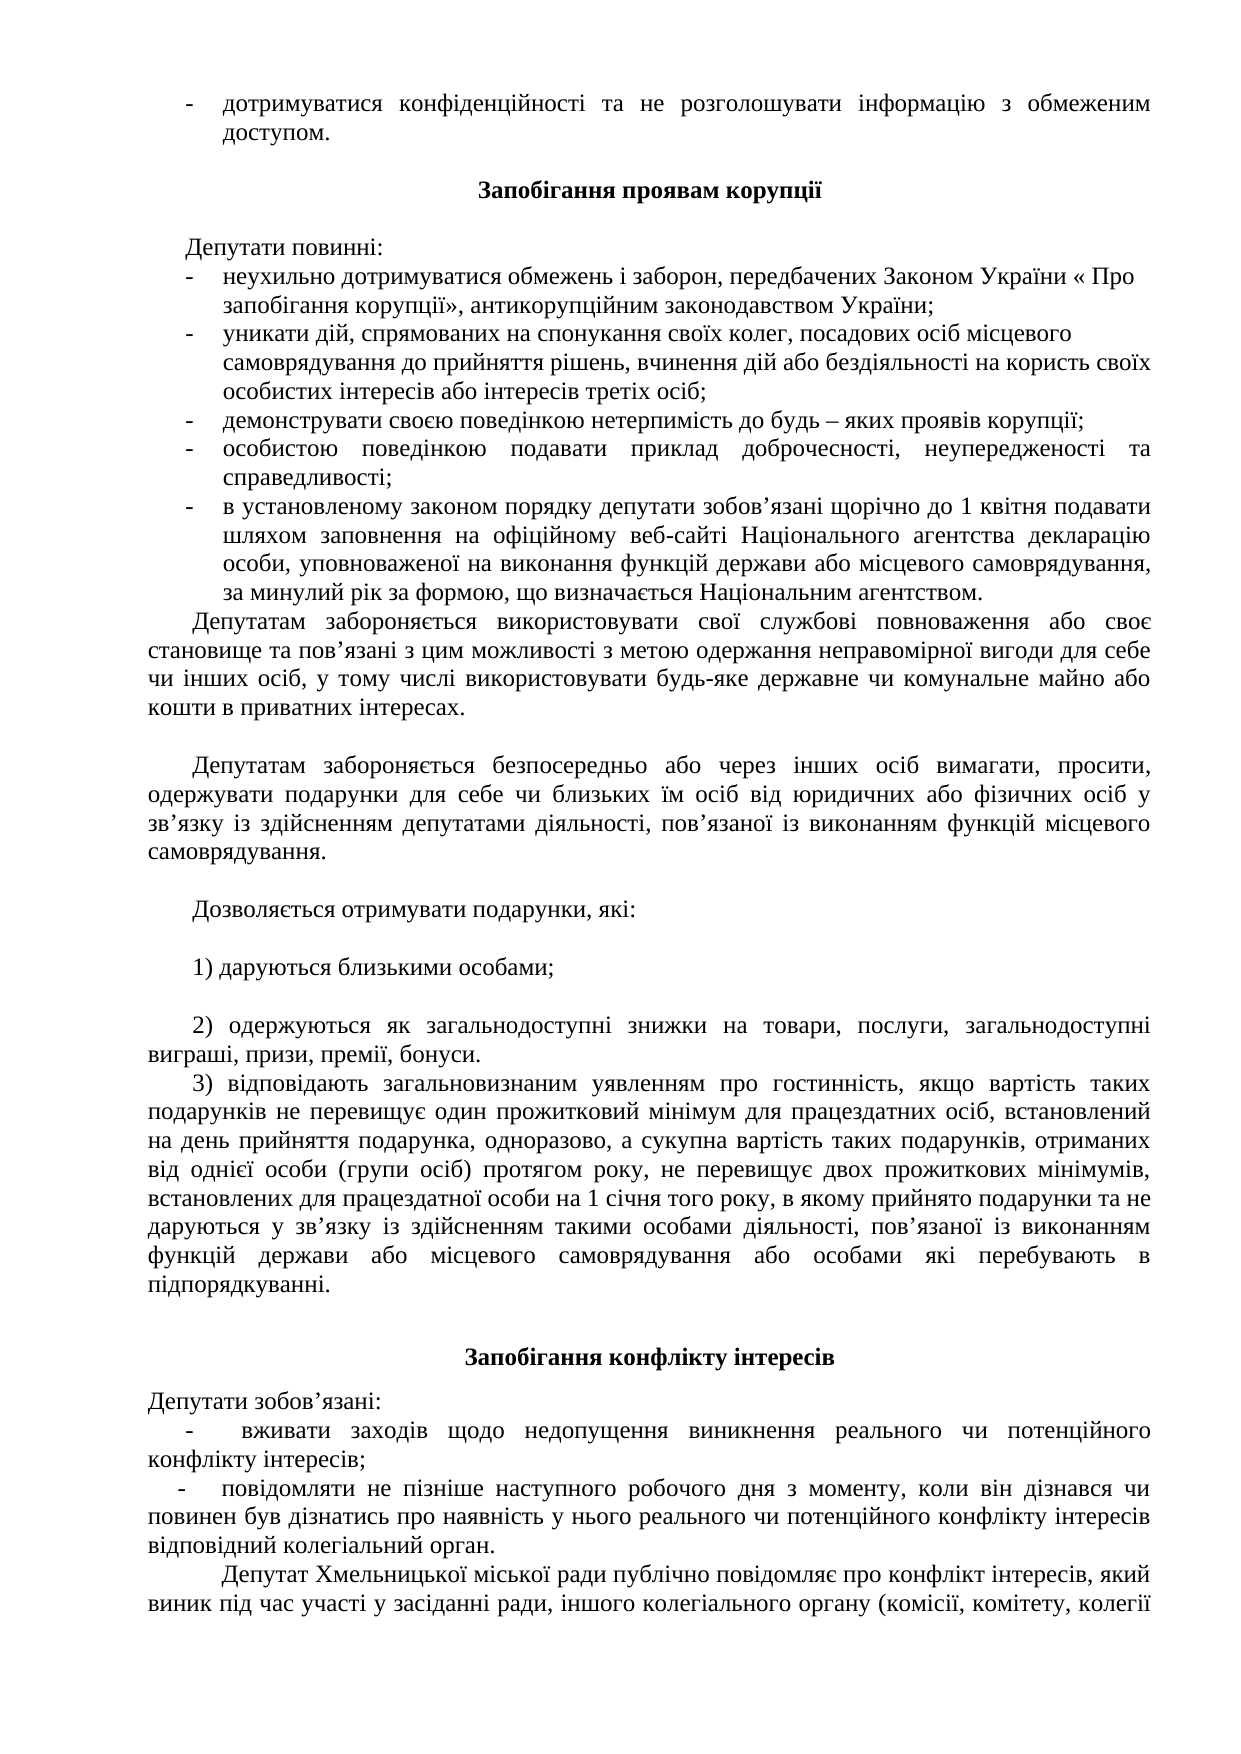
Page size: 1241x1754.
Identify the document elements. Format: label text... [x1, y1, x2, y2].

list уникати дій, спрямованих на спонукання своїх колег, посадових осіб місцевого самоврядування до прийняття рішень, вчинення дій або бездіяльності на користь своїх особистих інтересів або інтересів третіх осіб; [185, 318, 1152, 405]
list особистою поведінкою подавати приклад доброчесності, неупередженості та справедливості; [185, 433, 1152, 491]
text Дозволяється отримувати подарунки, які: [148, 894, 1152, 923]
text Запобігання конфлікту інтересів [148, 1342, 1152, 1371]
list неухильно дотримуватися обмежень і заборон, передбачених Законом України « Про запобігання корупції», антикорупційним законодавством України; [185, 261, 1152, 318]
list демонструвати своєю поведінкою нетерпимість до будь – яких проявів корупції; [185, 405, 1152, 433]
list дотримуватися конфіденційності та не розголошувати інформацію з обмеженим доступом. [185, 88, 1152, 146]
list вживати заходів щодо недопущення виникнення реального чи потенційного конфлікту інтересів; [148, 1415, 1152, 1473]
text 2) одержуються як загальнодоступні знижки на товари, послуги, загальнодоступні виграші, призи, премії, бонуси. [148, 1010, 1152, 1068]
list повідомляти не пізніше наступного робочого дня з моменту, коли він дізнався чи повинен був дізнатись про наявність у нього реального чи потенційного конфлікту інтересів відповідний колегіальний орган. [148, 1473, 1152, 1559]
text Запобігання проявам корупції [148, 175, 1152, 203]
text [148, 1559, 1152, 1616]
text Депутати повинні: [148, 232, 1152, 261]
text 1) даруються близькими особами; [148, 952, 1152, 981]
text 3) відповідають загальновизнаним уявленням про гостинність, якщо вартість таких подарунків не перевищує один прожитковий мінімум для працездатних осіб, встановлений на день прийняття подарунка, одноразово, а сукупна вартість таких подарунків, отриманих від однієї особи (групи осіб) протягом року, не перевищує двох прожиткових мінімумів, встановлених для працездатної особи на 1 січня того року, в якому прийнято подарунки та не даруються у зв’язку із здійсненням такими особами діяльності, пов’язаної із виконанням функцій держави або місцевого самоврядування або особами які перебувають в підпорядкуванні. [148, 1068, 1152, 1298]
text Депутатам забороняється використовувати свої службові повноваження або своє становище та пов’язані з цим можливості з метою одержання неправомірної вигоди для себе чи інших осіб, у тому числі використовувати будь-яке державне чи комунальне майно або кошти в приватних інтересах. [148, 606, 1152, 721]
list в установленому законом порядку депутати зобов’язані щорічно до 1 квітня подавати шляхом заповнення на офіційному веб-сайті Національного агентства декларацію особи, уповноваженої на виконання функцій держави або місцевого самоврядування, за минулий рік за формою, що визначається Національним агентством. [185, 491, 1152, 606]
text Депутати зобов’язані: [148, 1386, 1152, 1415]
text Депутатам забороняється безпосередньо або через інших осіб вимагати, просити, одержувати подарунки для себе чи близьких їм осіб від юридичних або фізичних осіб у зв’язку із здійсненням депутатами діяльності, пов’язаної із виконанням функцій місцевого самоврядування. [148, 750, 1152, 865]
